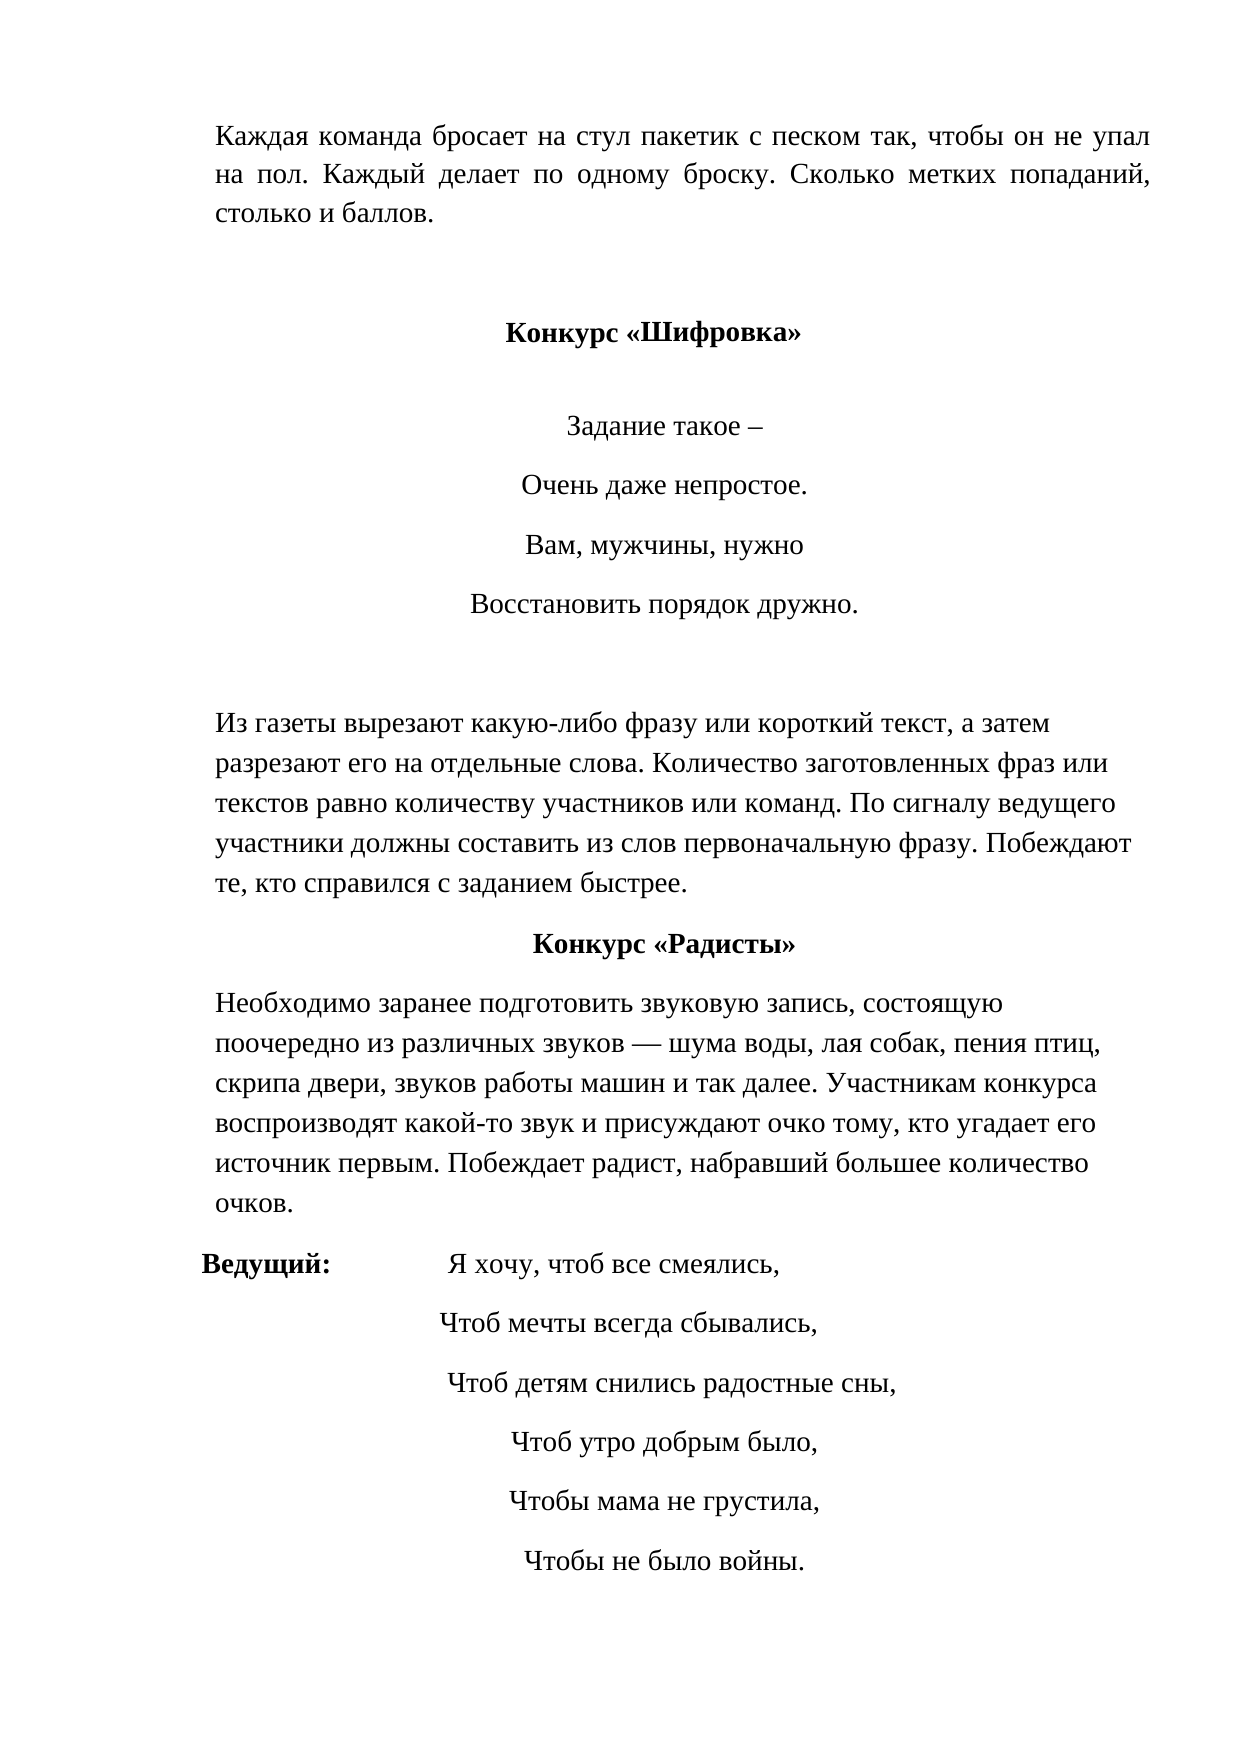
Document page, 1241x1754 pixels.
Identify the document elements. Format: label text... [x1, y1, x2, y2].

text Задание такое – [177, 408, 1152, 442]
text Конкурс «Шифровка» [177, 314, 1152, 349]
text Конкурс «Радисты» [177, 926, 1152, 959]
text Из газеты вырезают какую-либо фразу или короткий текст, а затем разрезают его на отдельные слова. Количество заготовленных фраз или текстов равно количеству участников или команд. По сигналу ведущего участники должны составить из слов первоначальную фразу. Побеждают те, кто справился с заданием быстрее. [215, 705, 1152, 900]
text Очень даже непростое. [177, 467, 1152, 501]
text Чтоб мечты всегда сбывались, [177, 1305, 1152, 1339]
text Чтобы мама не грустила, [177, 1483, 1152, 1517]
text Вам, мужчины, нужно [177, 527, 1152, 560]
text Ведущий: Я хочу, чтоб все смеялись, [177, 1246, 1152, 1279]
text Чтобы не было войны. [177, 1543, 1152, 1576]
text Необходимо заранее подготовить звуковую запись, состоящую поочередно из различных звуков — шума воды, лая собак, пения птиц, скрипа двери, звуков работы машин и так далее. Участникам конкурса воспроизводят какой-то звук и присуждают очко тому, кто угадает его источник первым. Побеждает радист, набравший большее количество очков. [215, 985, 1152, 1220]
text Каждая команда бросает на стул пакетик с песком так, чтобы он не упал на пол. Каждый делает по одному броску. Сколько метких попаданий, столько и баллов. [215, 118, 1152, 229]
text Чтоб детям снились радостные сны, [177, 1365, 1152, 1398]
text Восстановить порядок дружно. [177, 586, 1152, 620]
text Чтоб утро добрым было, [177, 1424, 1152, 1458]
